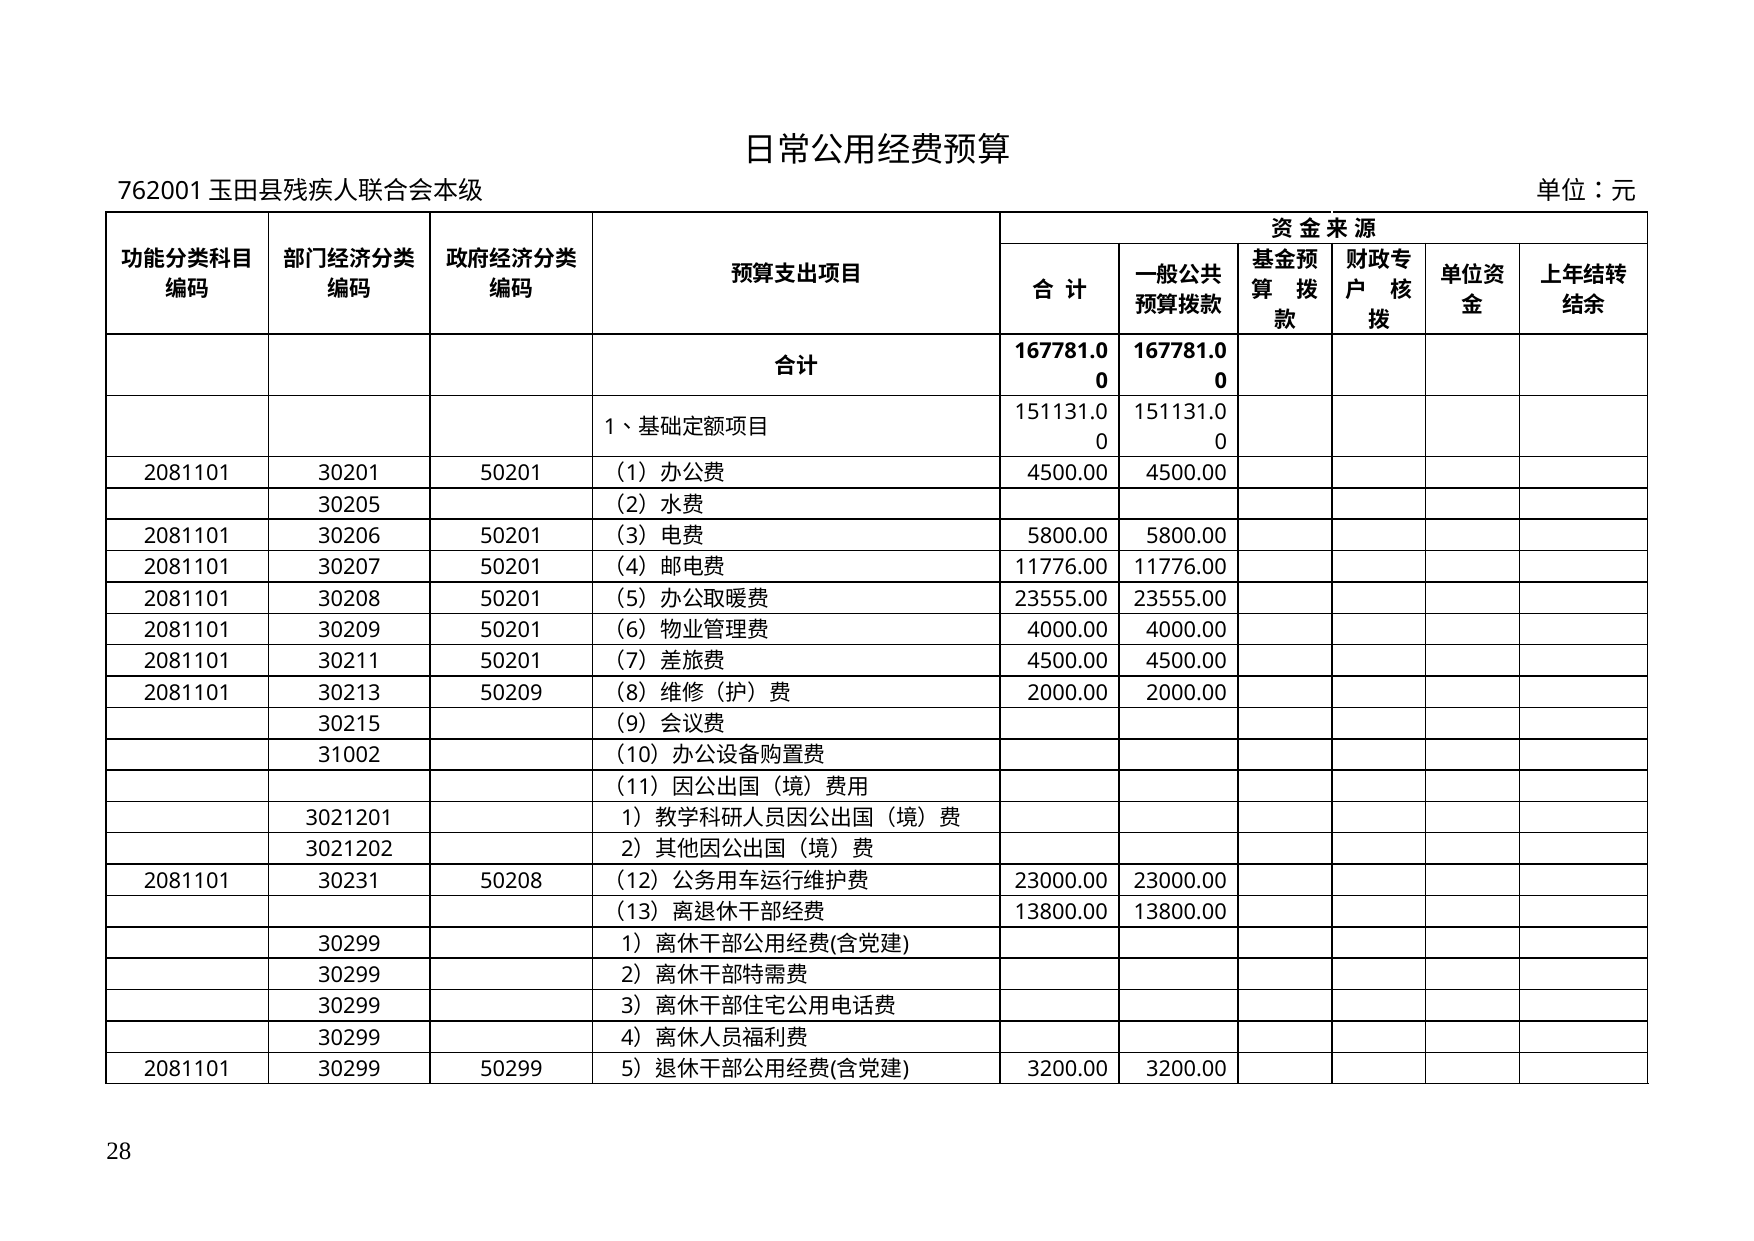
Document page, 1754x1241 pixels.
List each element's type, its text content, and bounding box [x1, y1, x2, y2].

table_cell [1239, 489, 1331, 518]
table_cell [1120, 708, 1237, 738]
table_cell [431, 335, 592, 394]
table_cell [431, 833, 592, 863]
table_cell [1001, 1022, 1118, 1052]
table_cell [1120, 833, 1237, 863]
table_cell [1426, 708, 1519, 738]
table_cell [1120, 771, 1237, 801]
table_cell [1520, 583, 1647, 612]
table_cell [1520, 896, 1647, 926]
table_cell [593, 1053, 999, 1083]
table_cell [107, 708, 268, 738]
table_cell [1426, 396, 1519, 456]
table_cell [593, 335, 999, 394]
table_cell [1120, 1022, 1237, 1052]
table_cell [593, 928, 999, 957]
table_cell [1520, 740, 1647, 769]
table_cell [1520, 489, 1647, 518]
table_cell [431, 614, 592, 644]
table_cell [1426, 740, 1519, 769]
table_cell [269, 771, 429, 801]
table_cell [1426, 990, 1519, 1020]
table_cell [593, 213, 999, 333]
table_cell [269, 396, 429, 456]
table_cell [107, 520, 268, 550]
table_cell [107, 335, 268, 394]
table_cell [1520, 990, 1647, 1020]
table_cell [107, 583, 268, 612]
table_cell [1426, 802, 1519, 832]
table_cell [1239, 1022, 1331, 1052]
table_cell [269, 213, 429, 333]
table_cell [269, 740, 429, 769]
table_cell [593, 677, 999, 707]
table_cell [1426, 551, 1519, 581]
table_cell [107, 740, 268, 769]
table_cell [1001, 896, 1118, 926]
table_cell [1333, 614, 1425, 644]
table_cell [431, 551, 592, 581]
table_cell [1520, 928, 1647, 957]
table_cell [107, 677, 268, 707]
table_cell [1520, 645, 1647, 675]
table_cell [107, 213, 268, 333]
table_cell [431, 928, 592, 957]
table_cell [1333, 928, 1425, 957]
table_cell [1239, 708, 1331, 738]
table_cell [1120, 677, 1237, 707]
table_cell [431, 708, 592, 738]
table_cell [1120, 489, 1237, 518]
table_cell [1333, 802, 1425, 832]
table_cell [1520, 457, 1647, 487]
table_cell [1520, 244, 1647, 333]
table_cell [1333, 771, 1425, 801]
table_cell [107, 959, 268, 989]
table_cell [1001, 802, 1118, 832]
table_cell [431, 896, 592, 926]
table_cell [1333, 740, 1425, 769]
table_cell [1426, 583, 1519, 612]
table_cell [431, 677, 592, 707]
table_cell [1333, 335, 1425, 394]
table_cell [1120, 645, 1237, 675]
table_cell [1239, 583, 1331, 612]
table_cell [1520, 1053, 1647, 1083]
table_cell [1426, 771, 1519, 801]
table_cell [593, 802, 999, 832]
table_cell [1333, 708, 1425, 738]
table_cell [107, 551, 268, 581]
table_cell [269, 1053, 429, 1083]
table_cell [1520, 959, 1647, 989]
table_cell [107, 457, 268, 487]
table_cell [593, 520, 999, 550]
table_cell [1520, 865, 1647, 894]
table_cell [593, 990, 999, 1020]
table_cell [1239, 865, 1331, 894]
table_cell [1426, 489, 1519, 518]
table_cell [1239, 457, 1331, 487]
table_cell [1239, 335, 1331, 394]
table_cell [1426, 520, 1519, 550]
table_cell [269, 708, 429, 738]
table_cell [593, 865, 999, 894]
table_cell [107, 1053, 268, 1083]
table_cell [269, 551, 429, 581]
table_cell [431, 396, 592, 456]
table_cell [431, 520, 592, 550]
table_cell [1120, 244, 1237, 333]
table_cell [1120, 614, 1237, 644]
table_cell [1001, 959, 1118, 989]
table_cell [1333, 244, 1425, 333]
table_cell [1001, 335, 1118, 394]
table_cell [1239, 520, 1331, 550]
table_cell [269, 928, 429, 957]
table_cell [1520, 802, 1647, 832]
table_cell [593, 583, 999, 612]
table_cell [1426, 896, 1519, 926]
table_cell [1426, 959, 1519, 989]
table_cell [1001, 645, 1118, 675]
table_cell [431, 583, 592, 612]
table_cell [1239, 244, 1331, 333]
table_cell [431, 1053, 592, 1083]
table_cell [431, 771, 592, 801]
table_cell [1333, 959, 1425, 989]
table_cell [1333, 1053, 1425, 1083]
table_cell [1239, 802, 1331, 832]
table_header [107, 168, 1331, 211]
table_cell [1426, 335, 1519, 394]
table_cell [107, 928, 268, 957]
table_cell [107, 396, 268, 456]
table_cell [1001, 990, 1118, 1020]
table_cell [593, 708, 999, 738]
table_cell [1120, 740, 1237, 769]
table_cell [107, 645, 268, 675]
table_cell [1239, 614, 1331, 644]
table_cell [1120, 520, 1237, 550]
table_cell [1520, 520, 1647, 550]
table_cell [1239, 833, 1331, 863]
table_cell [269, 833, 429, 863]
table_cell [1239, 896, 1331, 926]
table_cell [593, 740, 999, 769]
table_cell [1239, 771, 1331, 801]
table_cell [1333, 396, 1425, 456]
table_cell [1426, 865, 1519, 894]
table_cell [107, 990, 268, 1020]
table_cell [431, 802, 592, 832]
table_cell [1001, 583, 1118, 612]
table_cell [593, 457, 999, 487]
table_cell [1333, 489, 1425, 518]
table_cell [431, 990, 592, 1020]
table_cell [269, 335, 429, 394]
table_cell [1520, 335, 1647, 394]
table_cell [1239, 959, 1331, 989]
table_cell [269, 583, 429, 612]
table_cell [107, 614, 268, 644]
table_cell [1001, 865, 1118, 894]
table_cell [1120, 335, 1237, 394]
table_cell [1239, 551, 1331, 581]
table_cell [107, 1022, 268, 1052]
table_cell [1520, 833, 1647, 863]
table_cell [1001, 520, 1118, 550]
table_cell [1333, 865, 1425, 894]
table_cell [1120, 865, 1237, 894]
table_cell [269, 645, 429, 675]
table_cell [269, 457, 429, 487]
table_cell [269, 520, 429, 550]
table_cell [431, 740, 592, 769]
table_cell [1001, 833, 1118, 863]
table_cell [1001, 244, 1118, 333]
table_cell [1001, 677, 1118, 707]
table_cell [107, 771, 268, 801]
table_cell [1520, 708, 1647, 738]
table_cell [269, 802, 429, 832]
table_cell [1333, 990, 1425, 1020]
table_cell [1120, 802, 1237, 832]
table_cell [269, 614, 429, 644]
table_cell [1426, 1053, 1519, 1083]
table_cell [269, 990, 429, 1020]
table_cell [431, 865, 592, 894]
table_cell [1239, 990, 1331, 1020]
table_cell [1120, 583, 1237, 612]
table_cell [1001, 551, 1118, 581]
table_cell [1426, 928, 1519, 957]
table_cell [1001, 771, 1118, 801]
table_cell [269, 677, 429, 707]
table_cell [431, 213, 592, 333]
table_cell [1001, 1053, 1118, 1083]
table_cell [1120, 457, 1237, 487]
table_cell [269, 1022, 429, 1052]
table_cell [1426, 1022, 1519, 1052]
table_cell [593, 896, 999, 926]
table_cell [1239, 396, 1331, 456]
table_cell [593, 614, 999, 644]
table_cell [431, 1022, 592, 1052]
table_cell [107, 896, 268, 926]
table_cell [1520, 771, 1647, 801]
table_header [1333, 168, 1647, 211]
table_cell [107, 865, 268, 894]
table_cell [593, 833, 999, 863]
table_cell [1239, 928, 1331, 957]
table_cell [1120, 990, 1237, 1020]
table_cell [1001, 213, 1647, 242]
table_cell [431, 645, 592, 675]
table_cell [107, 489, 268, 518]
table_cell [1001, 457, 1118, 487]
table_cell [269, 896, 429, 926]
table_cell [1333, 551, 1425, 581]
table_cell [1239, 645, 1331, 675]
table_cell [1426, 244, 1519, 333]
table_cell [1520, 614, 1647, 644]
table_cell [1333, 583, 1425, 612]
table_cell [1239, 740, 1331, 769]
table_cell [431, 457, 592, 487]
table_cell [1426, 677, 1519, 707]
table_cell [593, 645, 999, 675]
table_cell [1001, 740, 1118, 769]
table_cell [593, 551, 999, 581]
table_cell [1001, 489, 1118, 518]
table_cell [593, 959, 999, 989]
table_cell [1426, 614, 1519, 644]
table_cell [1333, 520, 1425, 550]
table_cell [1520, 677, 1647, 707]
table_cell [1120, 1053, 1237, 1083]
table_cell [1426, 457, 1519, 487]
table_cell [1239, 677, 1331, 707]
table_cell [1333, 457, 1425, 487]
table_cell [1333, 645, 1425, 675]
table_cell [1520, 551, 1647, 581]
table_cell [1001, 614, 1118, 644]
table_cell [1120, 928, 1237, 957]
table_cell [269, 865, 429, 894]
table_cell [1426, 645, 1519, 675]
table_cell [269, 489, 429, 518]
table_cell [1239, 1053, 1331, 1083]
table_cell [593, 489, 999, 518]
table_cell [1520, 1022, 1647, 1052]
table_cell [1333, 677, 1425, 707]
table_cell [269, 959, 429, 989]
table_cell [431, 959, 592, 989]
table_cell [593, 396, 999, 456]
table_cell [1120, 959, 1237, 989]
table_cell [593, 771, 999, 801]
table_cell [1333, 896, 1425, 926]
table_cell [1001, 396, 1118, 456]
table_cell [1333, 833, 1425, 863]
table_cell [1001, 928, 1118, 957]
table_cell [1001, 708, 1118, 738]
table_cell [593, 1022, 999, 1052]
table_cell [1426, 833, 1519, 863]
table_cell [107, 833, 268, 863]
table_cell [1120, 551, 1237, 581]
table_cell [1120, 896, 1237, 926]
text 日常公用经费预算 [106, 142, 1648, 167]
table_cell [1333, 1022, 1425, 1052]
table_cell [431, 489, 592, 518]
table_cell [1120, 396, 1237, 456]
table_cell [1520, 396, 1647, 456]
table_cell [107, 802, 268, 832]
